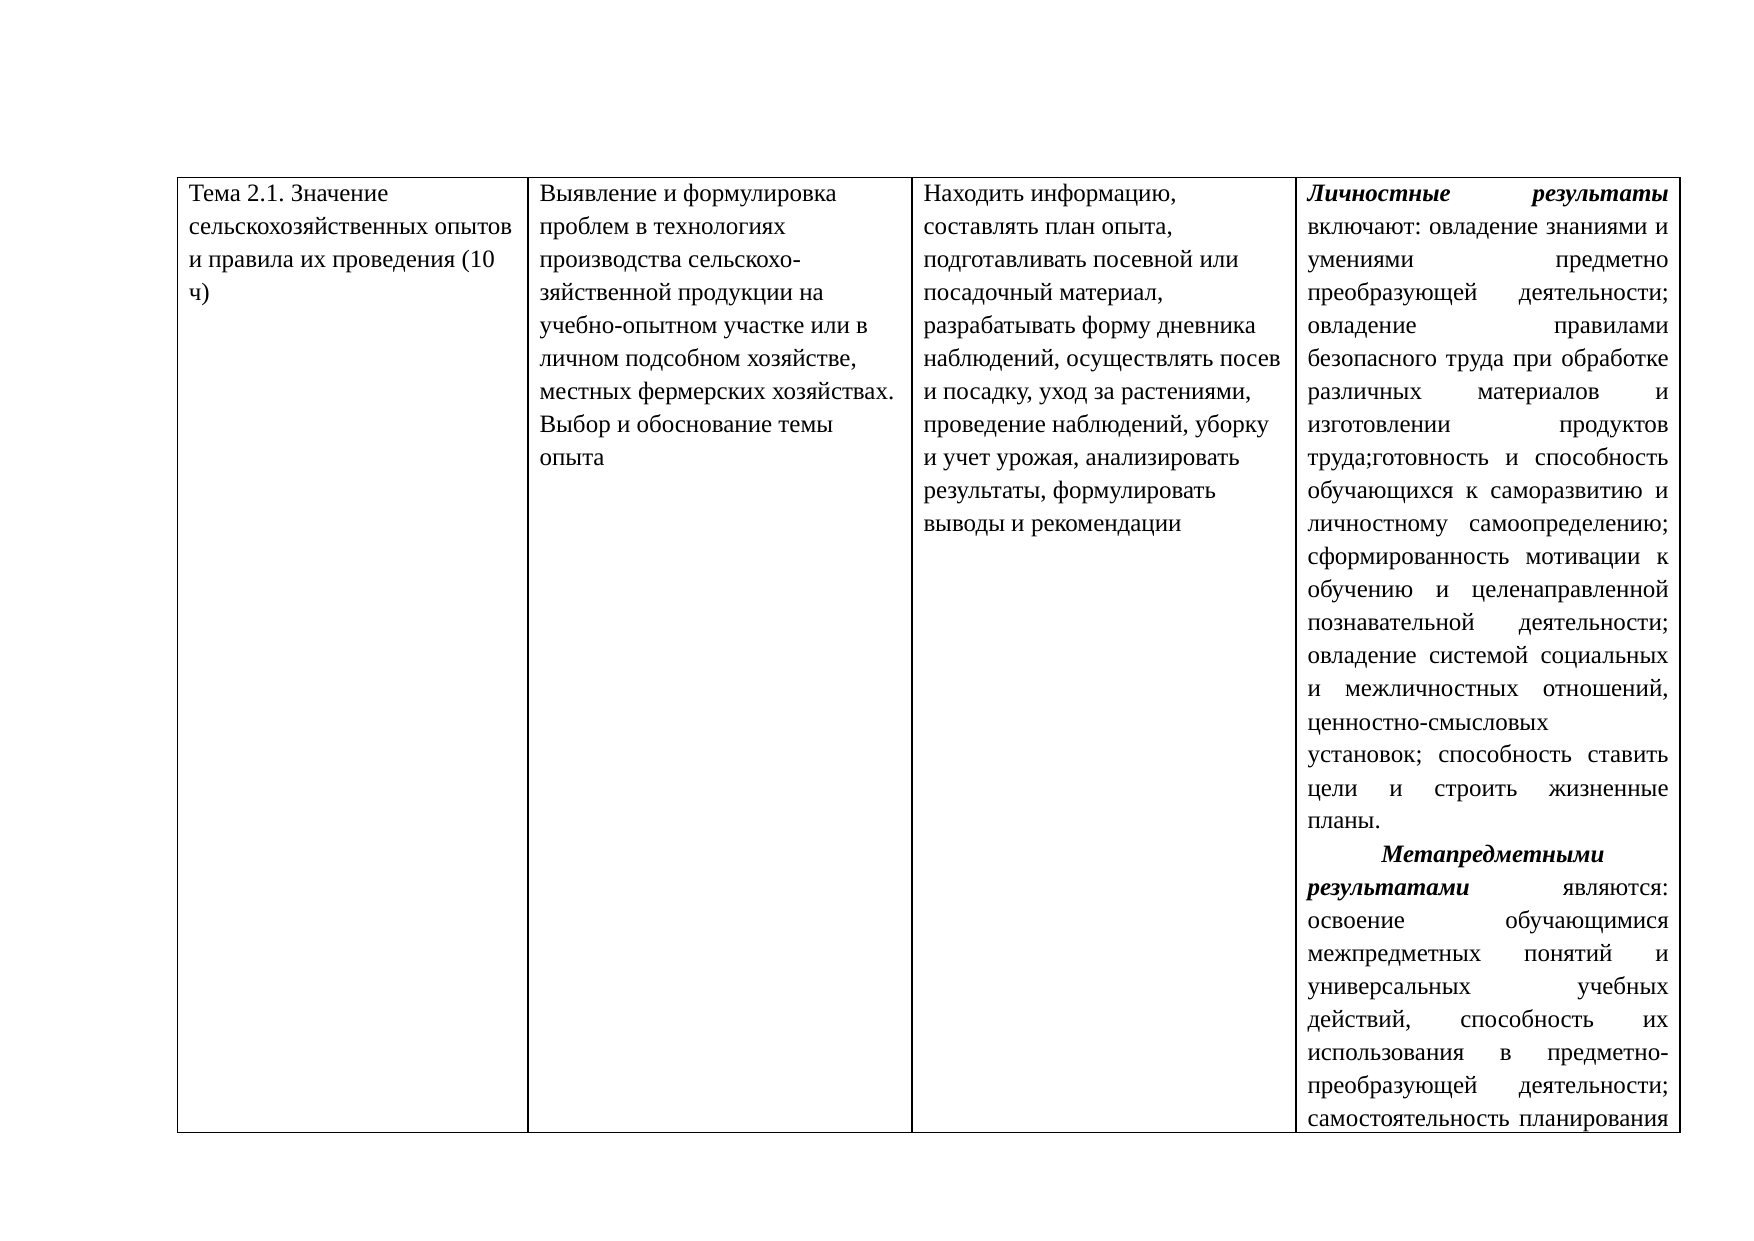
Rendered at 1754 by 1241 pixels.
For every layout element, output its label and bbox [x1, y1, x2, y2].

table_cell [178, 178, 527, 1132]
table_cell [529, 178, 911, 1132]
table_cell [1297, 178, 1679, 1132]
table_cell [913, 178, 1295, 1132]
